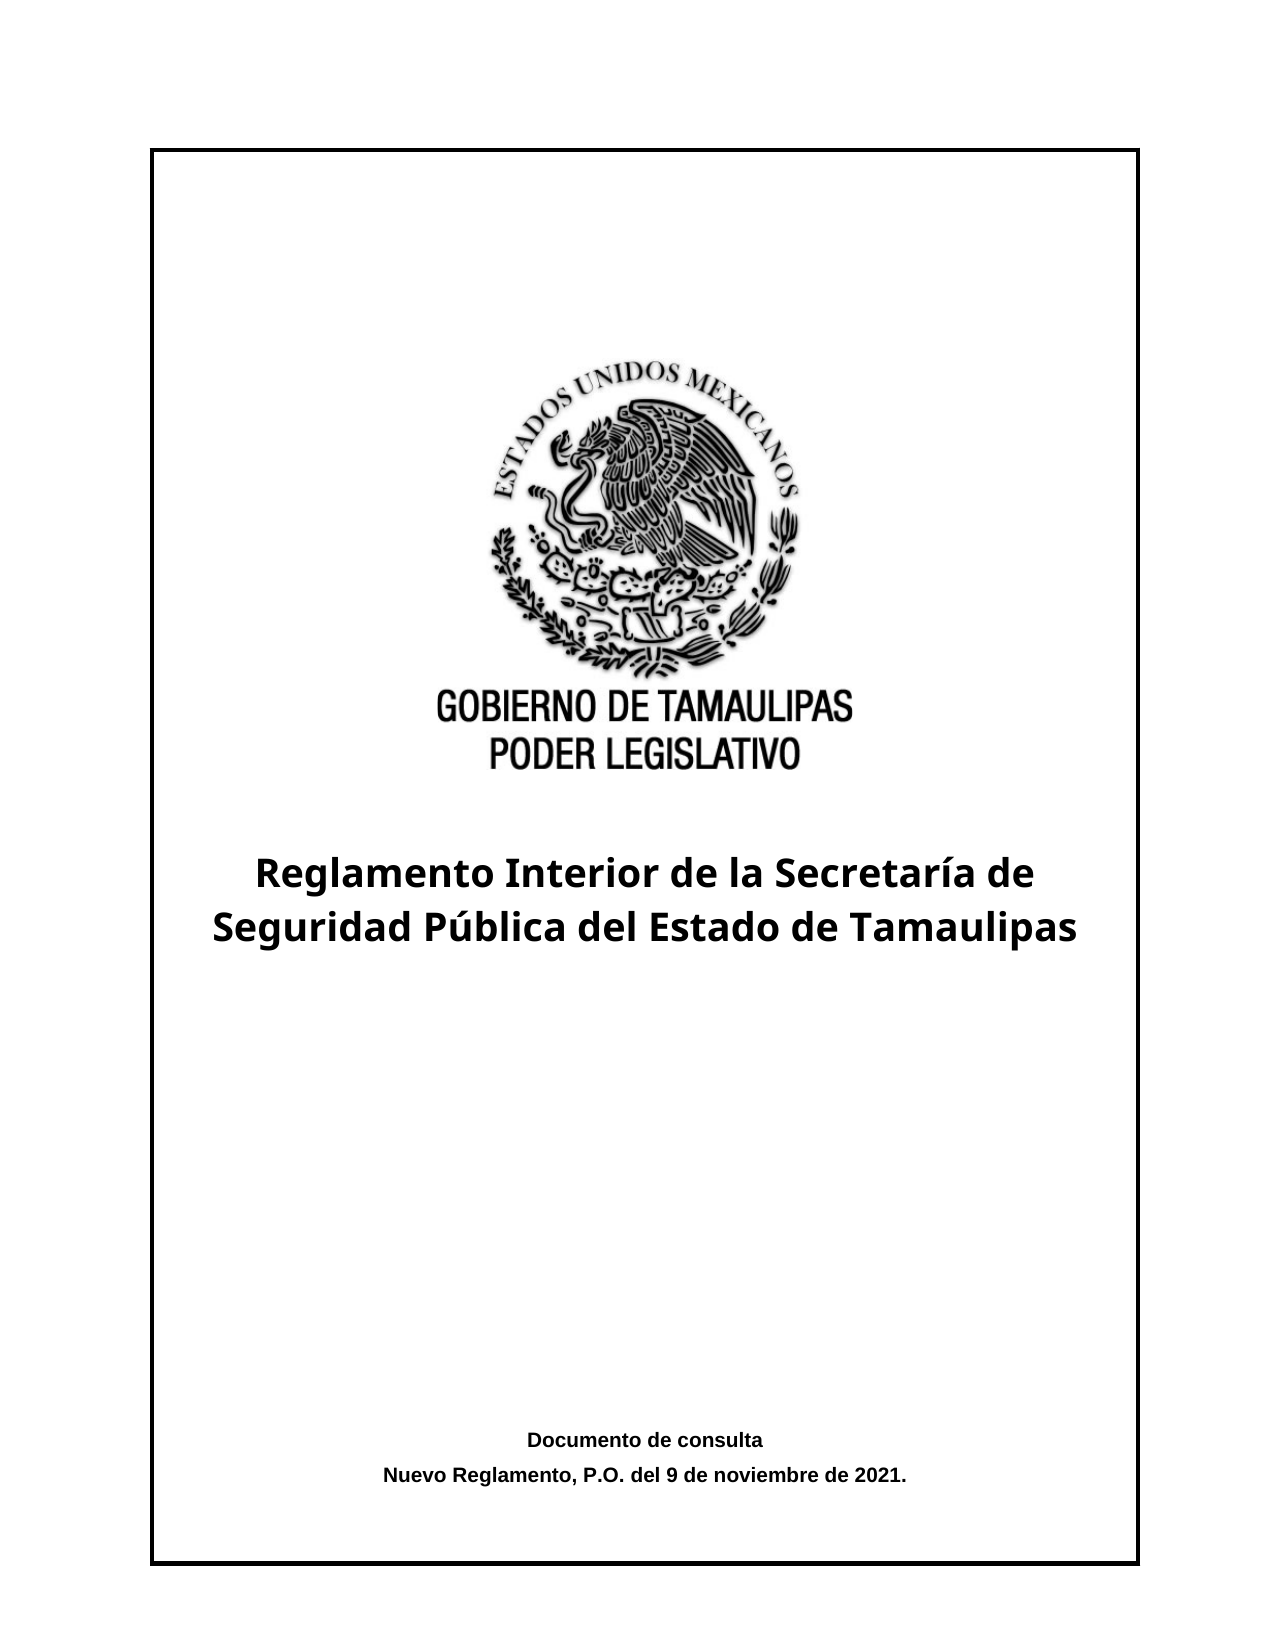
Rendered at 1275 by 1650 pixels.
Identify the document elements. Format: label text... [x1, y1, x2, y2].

text Reglamento Interior de la Secretaría de Seguridad Pública del Estado de Tamaulipas [154, 838, 1136, 953]
text Documento de consulta [154, 1421, 1136, 1451]
picture [437, 358, 853, 770]
text Nuevo Reglamento, P.O. del 9 de noviembre de 2021. [154, 1457, 1136, 1487]
